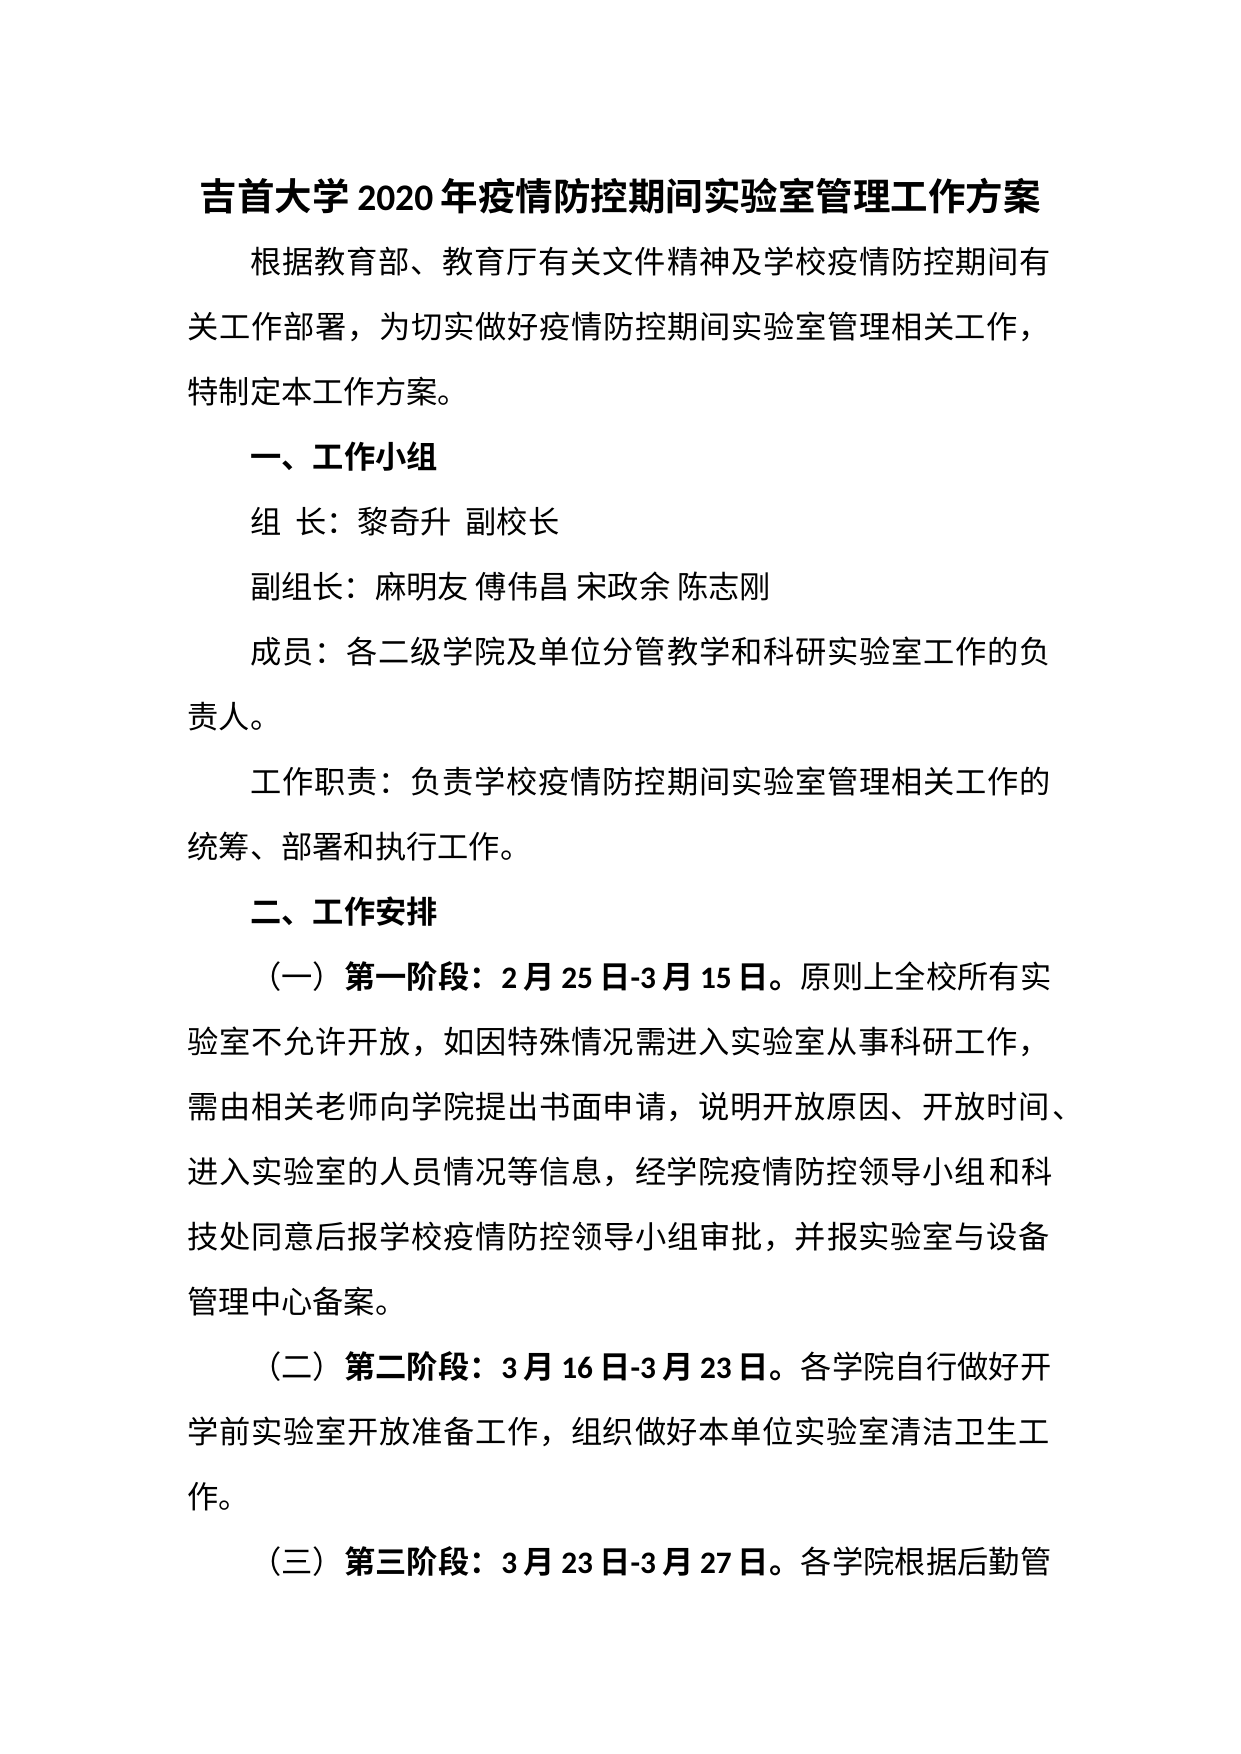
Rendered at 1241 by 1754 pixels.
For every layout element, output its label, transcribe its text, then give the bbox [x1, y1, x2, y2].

list 第二阶段：3月16日-3月23日。各学院自行做好开学前实验室开放准备工作，组织做好本单位实验室清洁卫生工作。 [187, 1332, 1053, 1527]
list 工作小组 [187, 422, 1053, 487]
text 工作职责：负责学校疫情防控期间实验室管理相关工作的统筹、部署和执行工作。 [187, 747, 1053, 877]
text 副组长：麻明友 傅伟昌 宋政余 陈志刚 [187, 552, 1053, 617]
text 成员：各二级学院及单位分管教学和科研实验室工作的负责人。 [187, 617, 1053, 747]
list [187, 1527, 1053, 1592]
text 组 长：黎奇升 副校长 [187, 487, 1053, 552]
text 吉首大学2020年疫情防控期间实验室管理工作方案 [187, 162, 1053, 227]
list 第一阶段：2月25日-3月15日。原则上全校所有实验室不允许开放，如因特殊情况需进入实验室从事科研工作，需由相关老师向学院提出书面申请，说明开放原因、开放时间、进入实验室的人员情况等信息，经学院疫情防控领导小组和科技处同意后报学校疫情防控领导小组审批，并报实验室与设备管理中心备案。 [187, 942, 1053, 1332]
text 根据教育部、教育厅有关文件精神及学校疫情防控期间有关工作部署，为切实做好疫情防控期间实验室管理相关工作，特制定本工作方案。 [187, 227, 1053, 422]
list 工作安排 [187, 877, 1053, 942]
